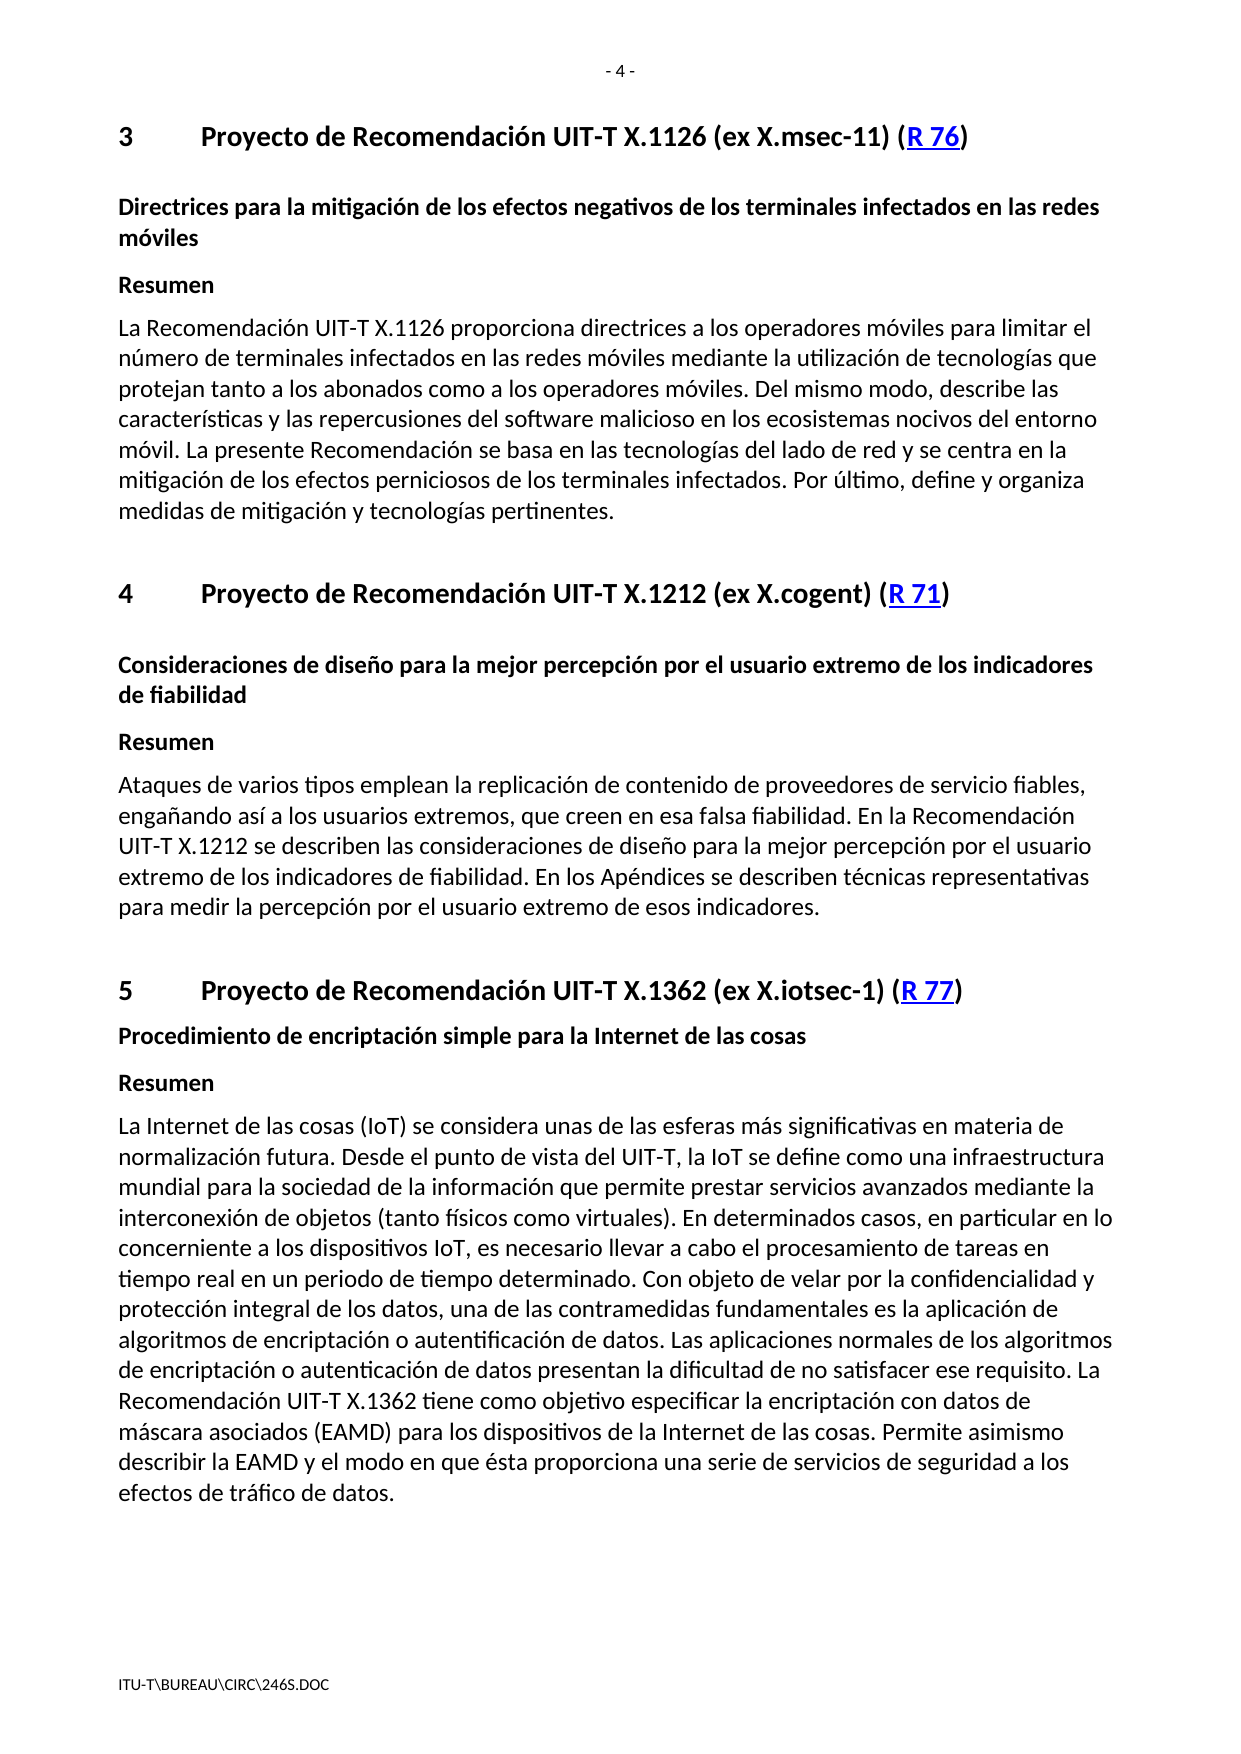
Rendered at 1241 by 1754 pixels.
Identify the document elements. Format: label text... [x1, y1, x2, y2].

title Directrices para la mitigación de los efectos negativos de los terminales infectados en las redes móviles [118, 191, 1122, 252]
text Procedimiento de encriptación simple para la Internet de las cosas [118, 1020, 1122, 1051]
subtitle 4 Proyecto de Recomendación UIT-T X.1212 (ex X.cogent) (R 71) [118, 576, 1122, 611]
subtitle Resumen [118, 1067, 1122, 1098]
subtitle Resumen [118, 726, 1122, 757]
title Consideraciones de diseño para la mejor percepción por el usuario extremo de los indicadores de fiabilidad [118, 649, 1122, 710]
subtitle Resumen [118, 269, 1122, 299]
text La Internet de las cosas (IoT) se considera unas de las esferas más significativas en materia de normalización futura. Desde el punto de vista del UIT-T, la IoT se define como una infraestructura mundial para la sociedad de la información que permite prestar servicios avanzados mediante la interconexión de objetos (tanto físicos como virtuales). En determinados casos, en particular en lo concerniente a los dispositivos IoT, es necesario llevar a cabo el procesamiento de tareas en tiempo real en un periodo de tiempo determinado. Con objeto de velar por la confidencialidad y protección integral de los datos, una de las contramedidas fundamentales es la aplicación de algoritmos de encriptación o autentificación de datos. Las aplicaciones normales de los algoritmos de encriptación o autenticación de datos presentan la dificultad de no satisfacer ese requisito. La Recomendación UIT-T X.1362 tiene como objetivo especificar la encriptación con datos de máscara asociados (EAMD) para los dispositivos de la Internet de las cosas. Permite asimismo describir la EAMD y el modo en que ésta proporciona una serie de servicios de seguridad a los efectos de tráfico de datos. [118, 1110, 1122, 1507]
subtitle 3 Proyecto de Recomendación UIT-T X.1126 (ex X.msec-11) (R 76) [118, 118, 1122, 154]
subtitle 5 Proyecto de Recomendación UIT-T X.1362 (ex X.iotsec-1) (R 77) [118, 972, 1122, 1008]
text La Recomendación UIT-T X.1126 proporciona directrices a los operadores móviles para limitar el número de terminales infectados en las redes móviles mediante la utilización de tecnologías que protejan tanto a los abonados como a los operadores móviles. Del mismo modo, describe las características y las repercusiones del software malicioso en los ecosistemas nocivos del entorno móvil. La presente Recomendación se basa en las tecnologías del lado de red y se centra en la mitigación de los efectos perniciosos de los terminales infectados. Por último, define y organiza medidas de mitigación y tecnologías pertinentes. [118, 312, 1122, 526]
text Ataques de varios tipos emplean la replicación de contenido de proveedores de servicio fiables, engañando así a los usuarios extremos, que creen en esa falsa fiabilidad. En la Recomendación UIT-T X.1212 se describen las consideraciones de diseño para la mejor percepción por el usuario extremo de los indicadores de fiabilidad. En los Apéndices se describen técnicas representativas para medir la percepción por el usuario extremo de esos indicadores. [118, 769, 1122, 922]
